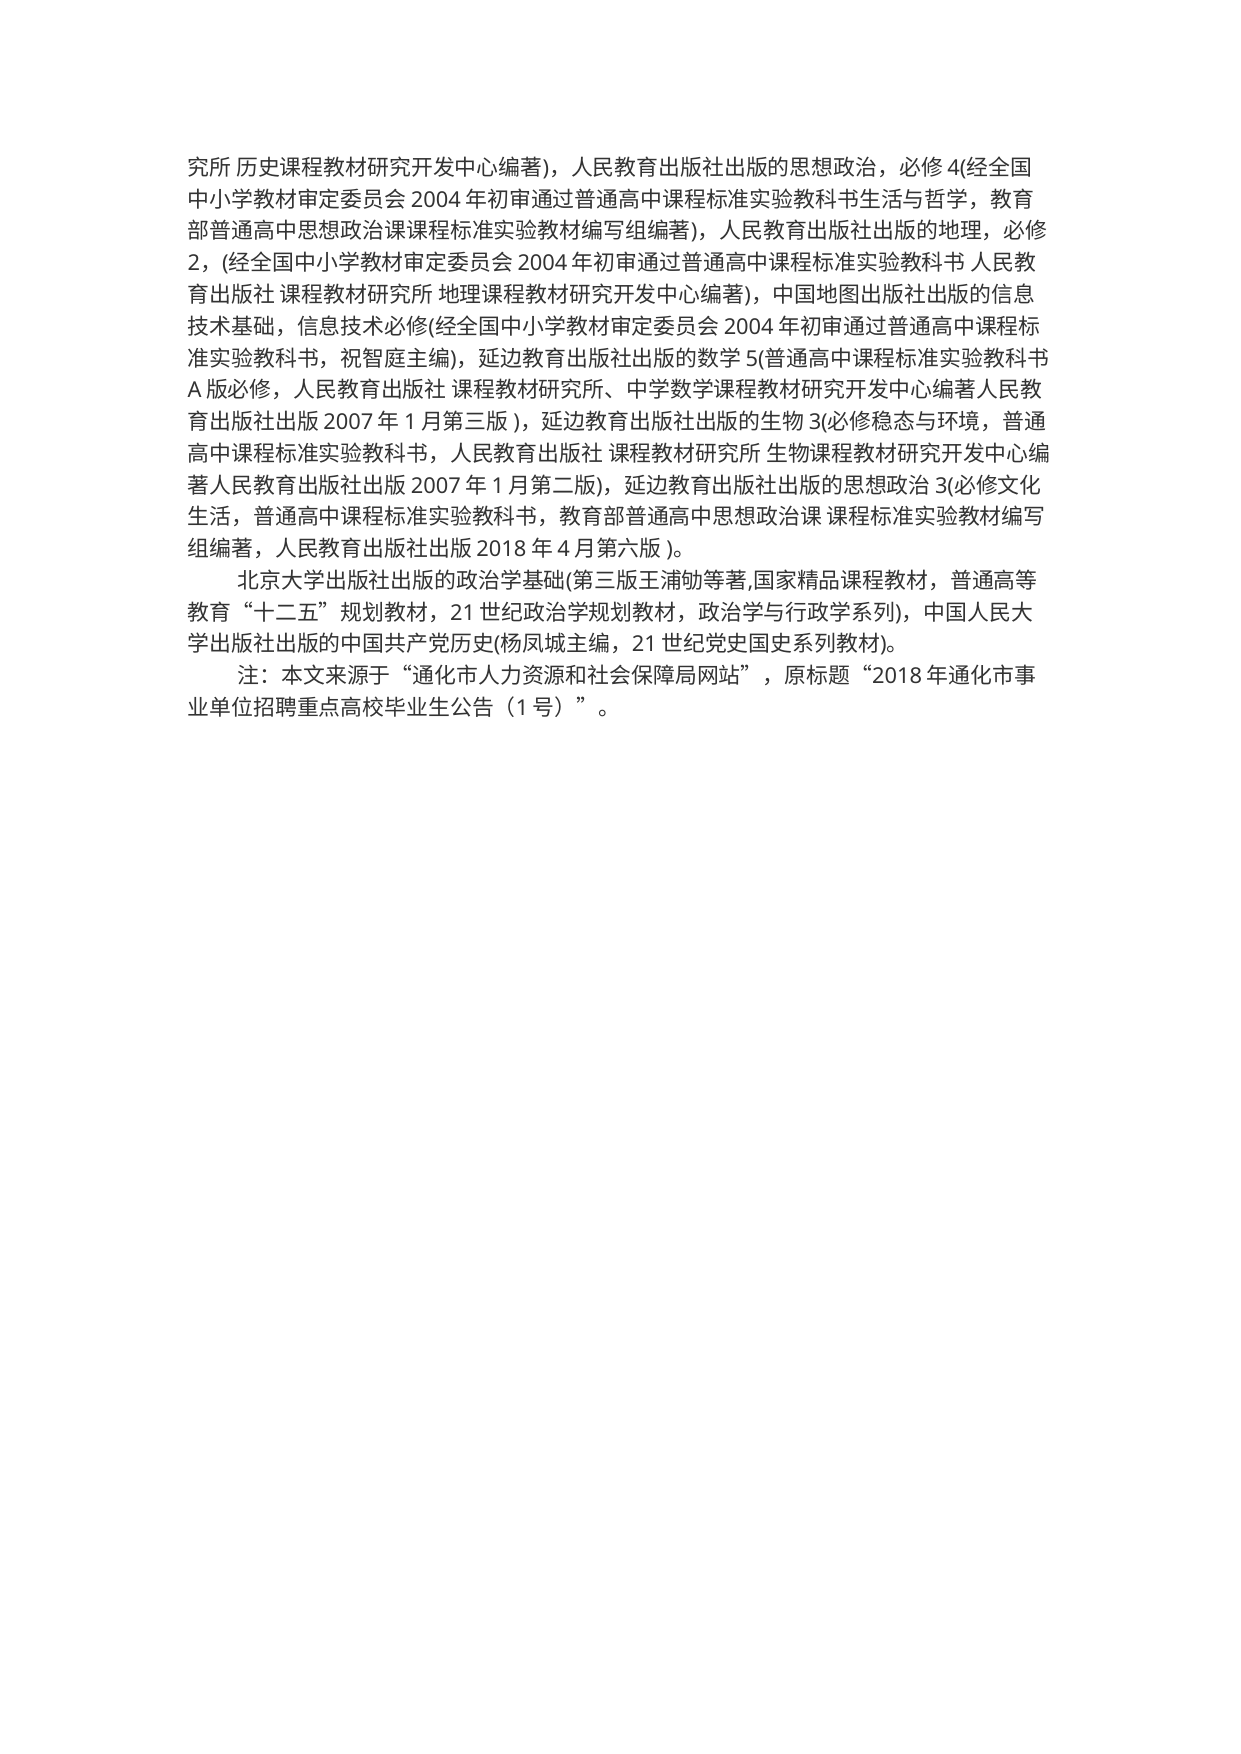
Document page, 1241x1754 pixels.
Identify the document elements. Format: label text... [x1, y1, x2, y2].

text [187, 150, 1053, 563]
text 注：本文来源于“通化市人力资源和社会保障局网站”，原标题“2018年通化市事业单位招聘重点高校毕业生公告（1号）”。 [187, 658, 1053, 722]
text 北京大学出版社出版的政治学基础(第三版王浦劬等著,国家精品课程教材，普通高等教育“十二五”规划教材，21世纪政治学规划教材，政治学与行政学系列)，中国人民大学出版社出版的中国共产党历史(杨凤城主编，21世纪党史国史系列教材)。 [187, 563, 1053, 658]
